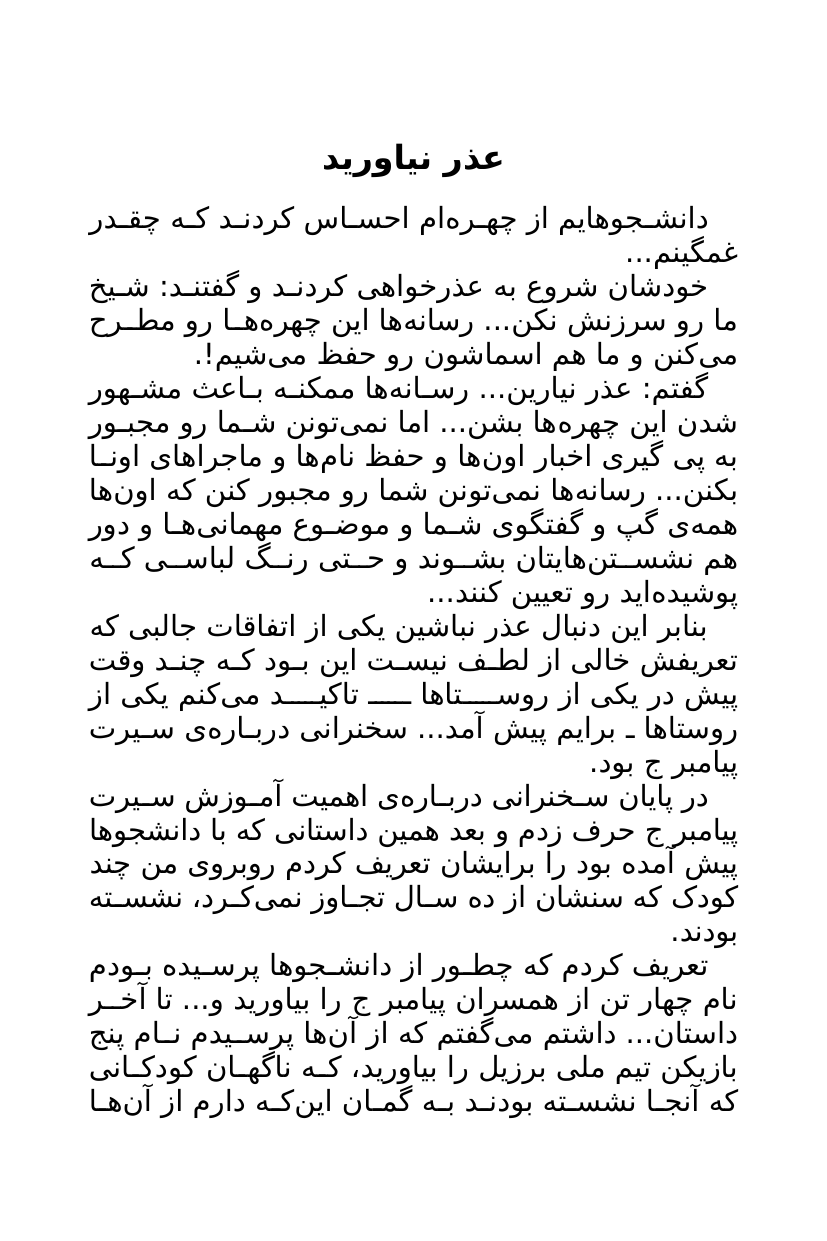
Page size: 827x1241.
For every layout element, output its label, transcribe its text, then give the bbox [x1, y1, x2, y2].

text گفتم: عذر نیارین... رسانه‌ها ممکنه باعث مشهور شدن این چهره‌ها بشن... اما نمی‌تونن شما رو مجبور به پی گیری اخبار اون‌ها و حفظ نام‌ها و ماجراهای اونا بکنن... رسانه‌ها نمی‌تونن شما رو مجبور کنن که اون‌ها همه‌ی گپ و گفتگوی شما و موضوع مهمانی‌ها و دور هم نشستن‌هایتان بشوند و حتی رنگ لباسی که پوشیده‌اید رو تعیین کنند... [89, 371, 738, 609]
text عذر نیاورید [89, 142, 738, 177]
text خودشان شروع به عذرخواهی کردند و گفتند: شیخ ما رو سرزنش نکن... رسانه‌ها این چهره‌ها رو مطرح می‌کنن و ما هم اسماشون رو حفظ می‌شیم!. [89, 269, 738, 371]
text در پایان سخنرانی درباره‌ی اهمیت آموزش سیرت پیامبر ج حرف زدم و بعد همین داستانی که با دانشجوها پیش آمده بود را برایشان تعریف کردم روبروی من چند کودک که سنشان از ده سال تجاوز نمی‌کرد، نشسته بودند. [89, 779, 738, 949]
text بنابر این دنبال عذر نباشین یکی از اتفاقات جالبی که تعریفش خالی از لطف نیست این بود که چند وقت پیش در یکی از روستاها ـ تاکید می‌کنم یکی از روستاها ـ برایم پیش آمد... سخنرانی درباره‌ی سیرت پیامبر ج بود. [89, 609, 738, 779]
text دانشجوهایم از چهره‌ام احساس کردند که چقدر غمگینم... [89, 202, 738, 269]
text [89, 949, 738, 1118]
